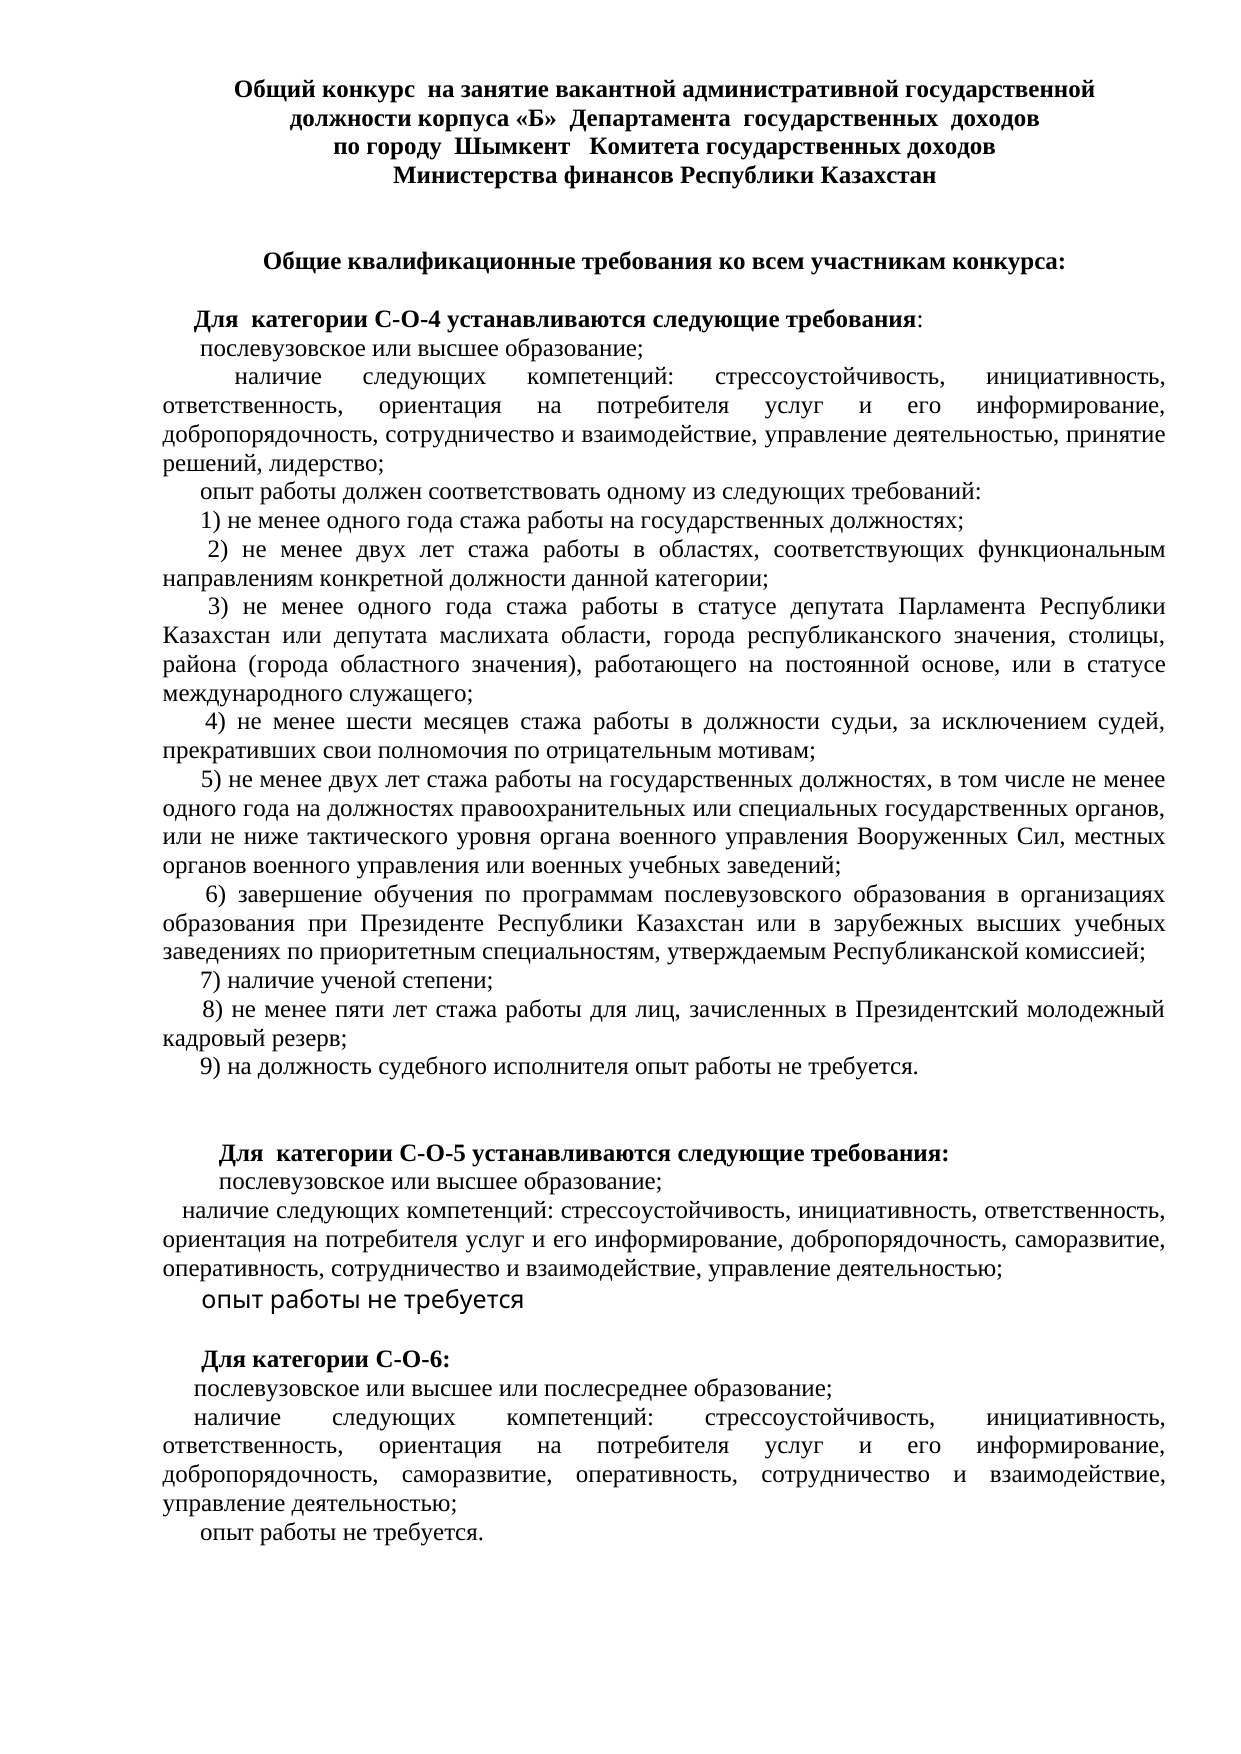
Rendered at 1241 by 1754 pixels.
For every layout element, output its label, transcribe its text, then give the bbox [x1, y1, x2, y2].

text 9) на должность судебного исполнителя опыт работы не требуется. [162, 1051, 1167, 1080]
text Общие квалификационные требования ко всем участникам конкурса: [162, 246, 1167, 275]
text опыт работы должен соответствовать одному из следующих требований: [162, 476, 1167, 505]
subtitle должности корпуса «Б» Департамента государственных доходов [162, 103, 1167, 131]
text Для категории С-О-4 устанавливаются следующие требования: [162, 304, 1167, 333]
text 6) завершение обучения по программам послевузовского образования в организациях образования при Президенте Республики Казахстан или в зарубежных высших учебных заведениях по приоритетным специальностям, утверждаемым Республиканской комиссией; [162, 879, 1167, 965]
text Для категории С-О-6: [162, 1344, 1167, 1373]
text послевузовское или высшее образование; [162, 333, 1167, 361]
text 3) не менее одного года стажа работы в статусе депутата Парламента Республики Казахстан или депутата маслихата области, города республиканского значения, столицы, района (города областного значения), работающего на постоянной основе, или в статусе международного служащего; [162, 591, 1167, 706]
text 7) наличие ученой степени; [162, 965, 1167, 994]
subtitle Министерства финансов Республики Казахстан [162, 160, 1167, 189]
text 2) не менее двух лет стажа работы в областях, соответствующих функциональным направлениям конкретной должности данной категории; [162, 534, 1167, 591]
text Для категории С-О-5 устанавливаются следующие требования: [162, 1138, 1167, 1166]
text опыт работы не требуется [162, 1281, 1167, 1315]
text наличие следующих компетенций: стрессоустойчивость, инициативность, ответственность, ориентация на потребителя услуг и его информирование, добропорядочность, саморазвитие, оперативность, сотрудничество и взаимодействие, управление деятельностью; [162, 1402, 1167, 1517]
text 5) не менее двух лет стажа работы на государственных должностях, в том числе не менее одного года на должностях правоохранительных или специальных государственных органов, или не ниже тактического уровня органа военного управления Вооруженных Сил, местных органов военного управления или военных учебных заведений; [162, 764, 1167, 879]
subtitle Общий конкурс на занятие вакантной административной государственной [162, 74, 1167, 103]
text 8) не менее пяти лет стажа работы для лиц, зачисленных в Президентский молодежный кадровый резерв; [162, 994, 1167, 1051]
text послевузовское или высшее образование; [162, 1166, 1167, 1195]
text опыт работы не требуется. [162, 1517, 1167, 1545]
text 1) не менее одного года стажа работы на государственных должностях; [162, 505, 1167, 534]
text наличие следующих компетенций: стрессоустойчивость, инициативность, ответственность, ориентация на потребителя услуг и его информирование, добропорядочность, саморазвитие, оперативность, сотрудничество и взаимодействие, управление деятельностью; [162, 1195, 1167, 1281]
subtitle по городу Шымкент Комитета государственных доходов [162, 131, 1167, 160]
text 4) не менее шести месяцев стажа работы в должности судьи, за исключением судей, прекративших свои полномочия по отрицательным мотивам; [162, 706, 1167, 764]
text наличие следующих компетенций: стрессоустойчивость, инициативность, ответственность, ориентация на потребителя услуг и его информирование, добропорядочность, сотрудничество и взаимодействие, управление деятельностью, принятие решений, лидерство; [162, 361, 1167, 476]
text послевузовское или высшее или послесреднее образование; [162, 1373, 1167, 1402]
